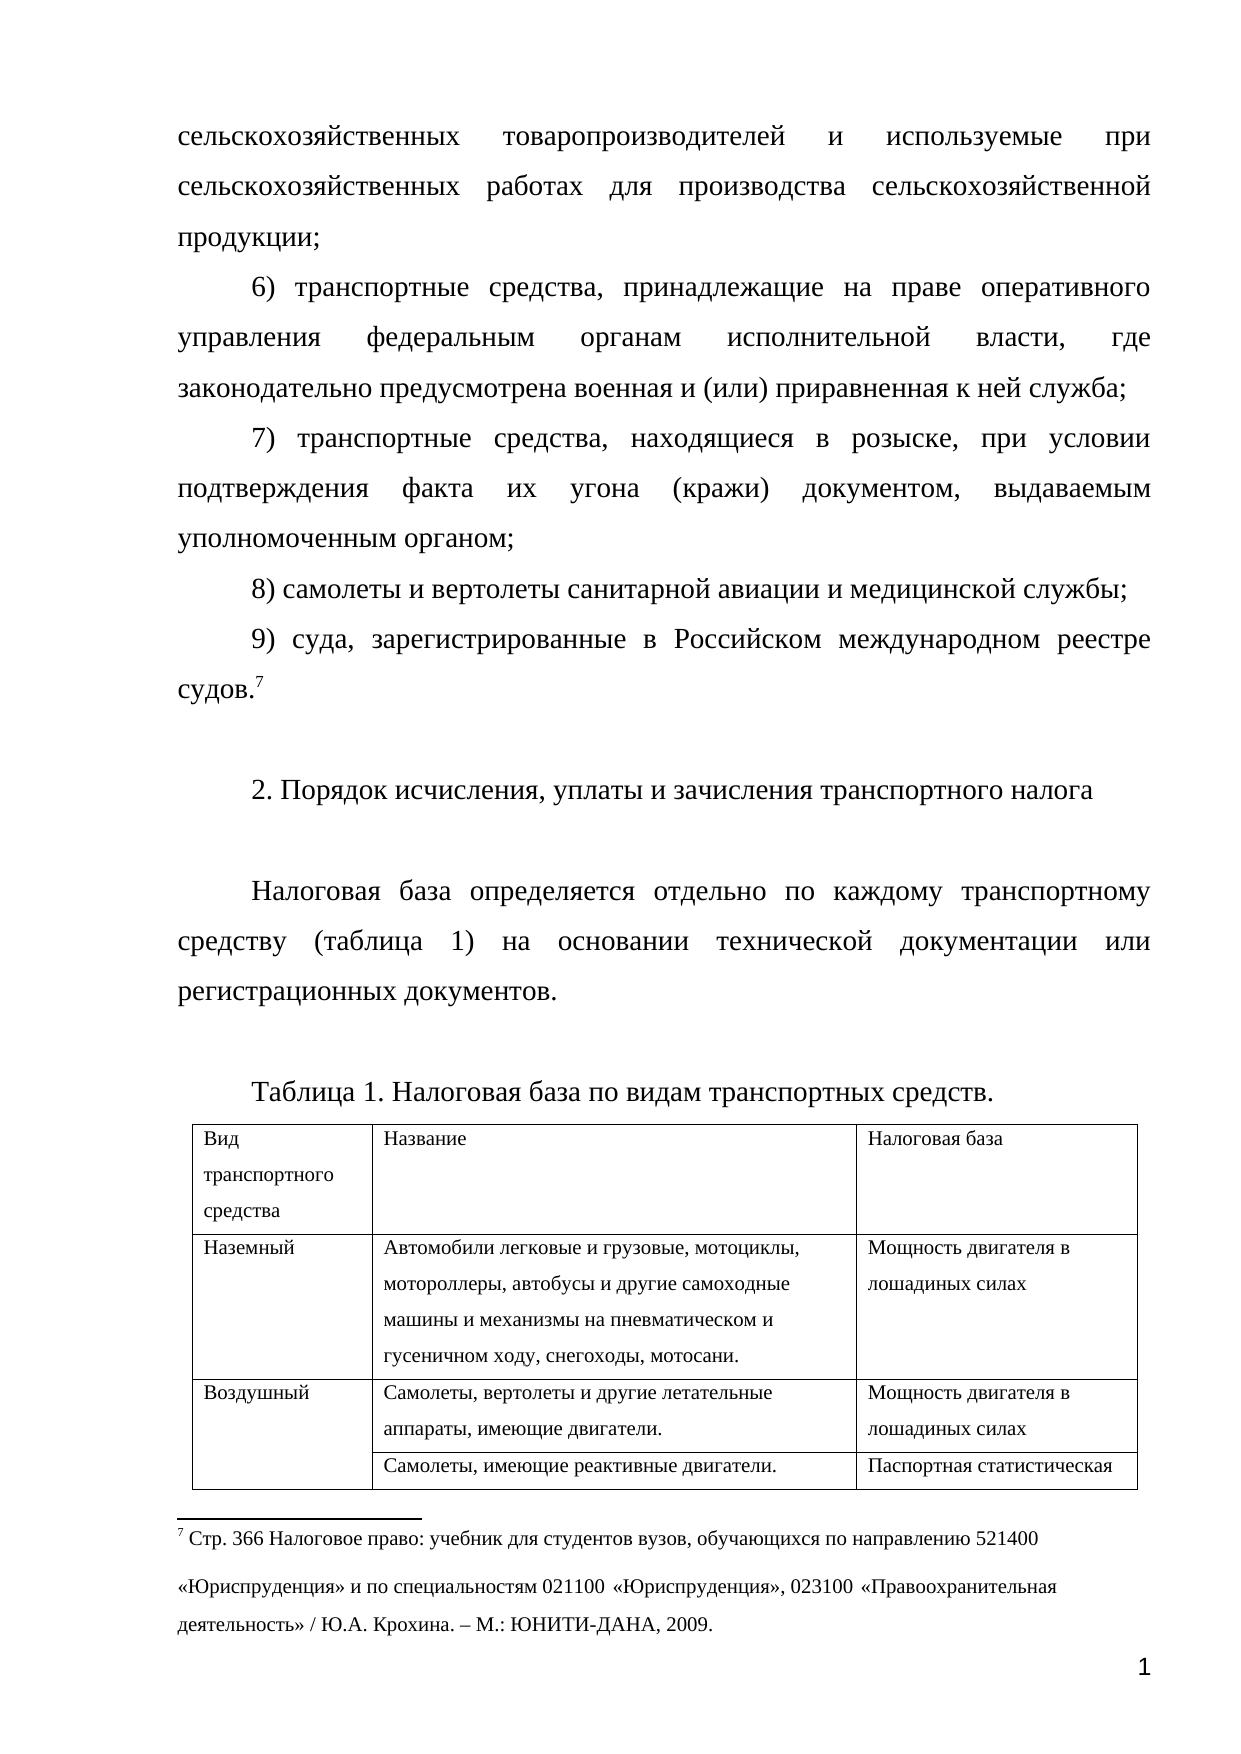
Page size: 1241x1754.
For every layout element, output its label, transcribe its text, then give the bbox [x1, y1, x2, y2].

table_cell Самолеты, вертолеты и другие летательные аппараты, имеющие двигатели. [373, 1380, 856, 1452]
text 6) транспортные средства, принадлежащие на праве оперативного управления федеральным органам исполнительной власти, где законодательно предусмотрена военная и (или) приравненная к ней служба; [177, 269, 1152, 403]
table_header Налоговая база [857, 1125, 1137, 1233]
text Таблица 1. Налоговая база по видам транспортных средств. [177, 1074, 1152, 1108]
text 2. Порядок исчисления, уплаты и зачисления транспортного налога [177, 772, 1152, 806]
text 8) самолеты и вертолеты санитарной авиации и медицинской службы; [177, 571, 1152, 604]
table_cell Мощность двигателя в лошадиных силах [857, 1380, 1137, 1452]
table_cell Наземный [193, 1235, 372, 1379]
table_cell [373, 1453, 856, 1489]
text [177, 118, 1152, 252]
table_cell Мощность двигателя в лошадиных силах [857, 1235, 1137, 1379]
table_header Вид транспортного средства [193, 1125, 372, 1233]
table_header Название [373, 1125, 856, 1233]
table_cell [857, 1453, 1137, 1489]
text 9) суда, зарегистрированные в Российском международном реестре судов. [177, 621, 1152, 705]
table_cell Автомобили легковые и грузовые, мотоциклы, мотороллеры, автобусы и другие самоходные машины и механизмы на пневматическом и гусеничном ходу, снегоходы, мотосани. [373, 1235, 856, 1379]
text Налоговая база определяется отдельно по каждому транспортному средству (таблица 1) на основании технической документации или регистрационных документов. [177, 873, 1152, 1007]
text 7) транспортные средства, находящиеся в розыске, при условии подтверждения факта их угона (кражи) документом, выдаваемым уполномоченным органом; [177, 420, 1152, 554]
table_cell Воздушный [193, 1380, 372, 1489]
